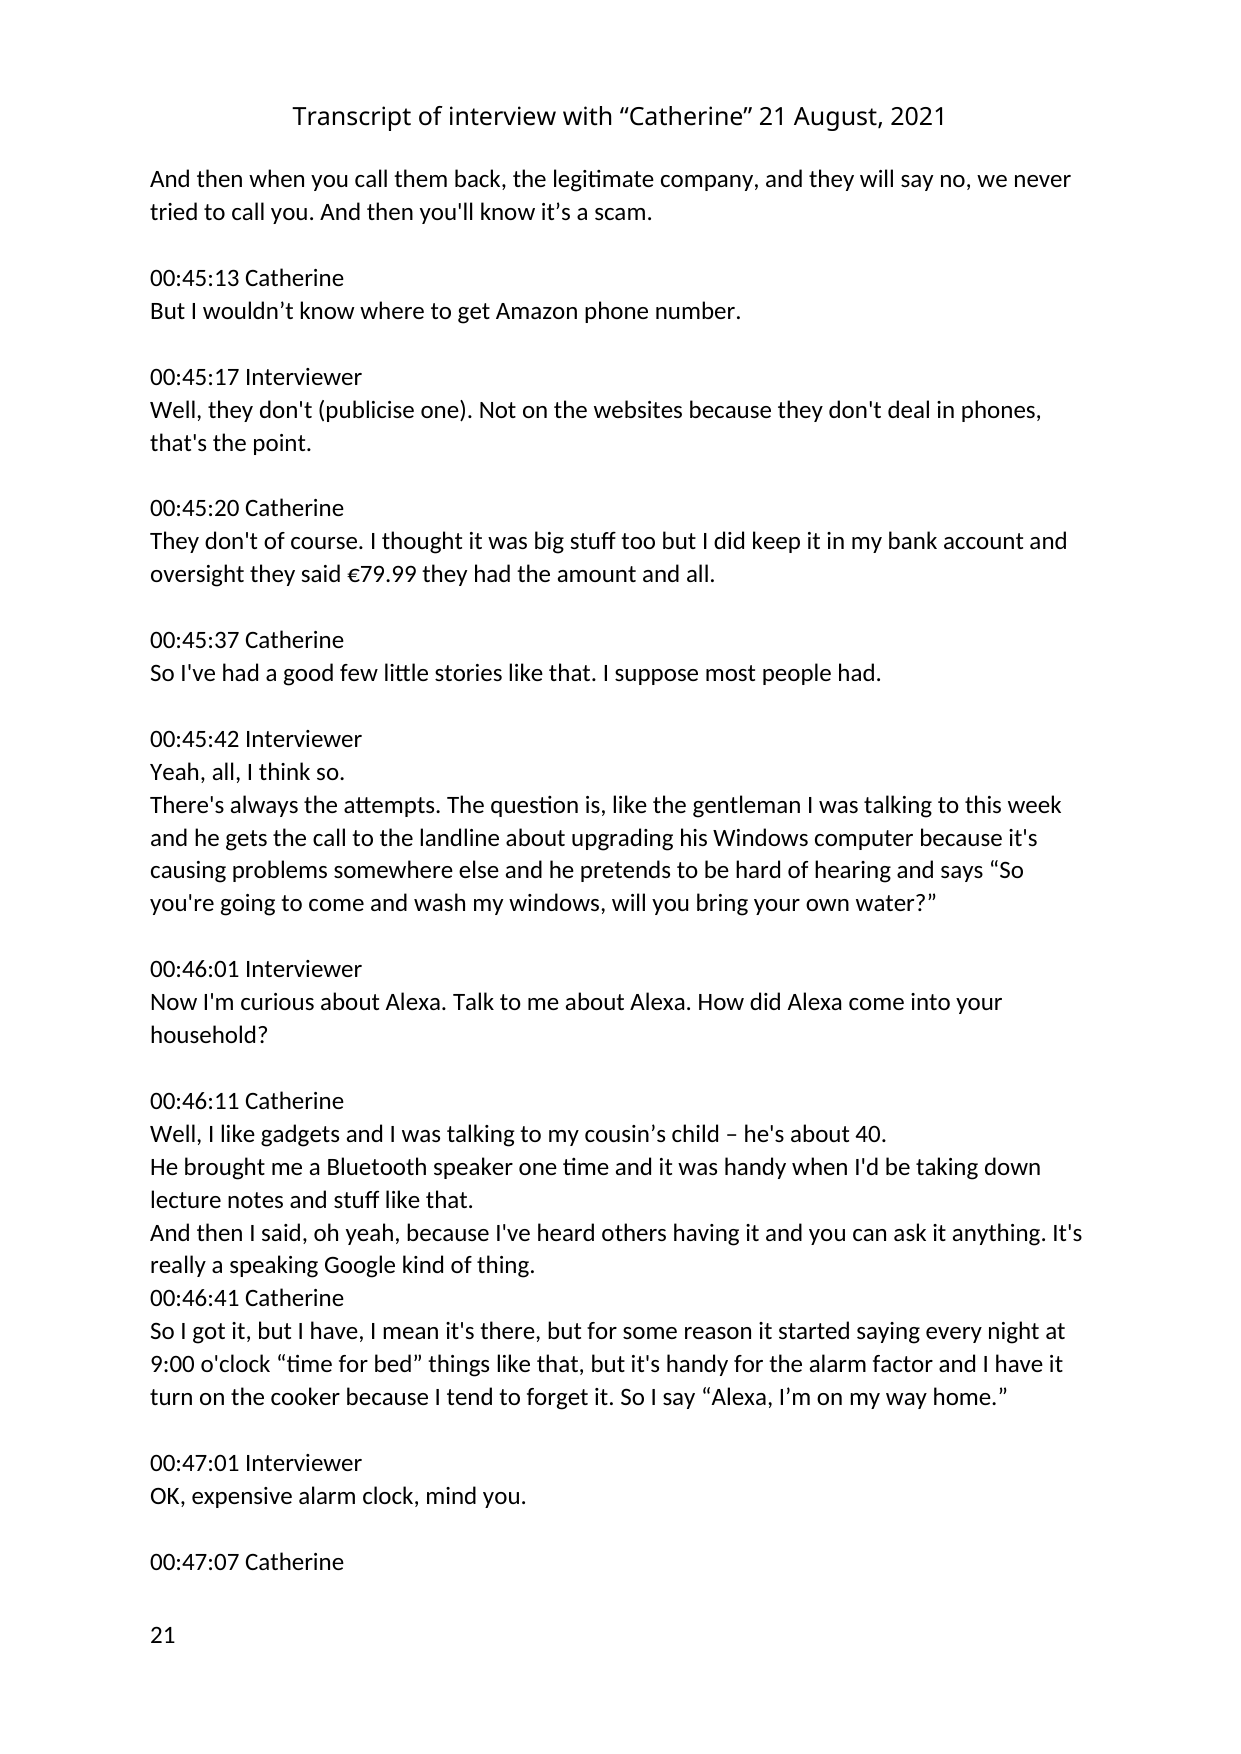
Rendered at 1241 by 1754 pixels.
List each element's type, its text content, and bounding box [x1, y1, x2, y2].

text 00:46:41 Catherine [150, 1282, 1090, 1313]
text 00:45:13 Catherine [150, 262, 1090, 293]
text Now I'm curious about Alexa. Talk to me about Alexa. How did Alexa come into your household? [150, 986, 1090, 1050]
text OK, expensive alarm clock, mind you. [150, 1480, 1090, 1511]
text 00:47:07 Catherine [150, 1546, 1090, 1576]
text 00:45:17 Interviewer [150, 361, 1090, 391]
text But I wouldn’t know where to get Amazon phone number. [150, 295, 1090, 326]
text 00:47:01 Interviewer [150, 1447, 1090, 1478]
text There's always the attempts. The question is, like the gentleman I was talking to this week and he gets the call to the landline about upgrading his Windows computer because it's causing problems somewhere else and he pretends to be hard of hearing and says “So you're going to come and wash my windows, will you bring your own water?” [150, 789, 1090, 918]
text So I got it, but I have, I mean it's there, but for some reason it started saying every night at 9:00 o'clock “time for bed” things like that, but it's handy for the alarm factor and I have it turn on the cooker because I tend to forget it. So I say “Alexa, I’m on my way home.” [150, 1315, 1090, 1412]
text 00:46:01 Interviewer [150, 953, 1090, 984]
text 00:46:11 Catherine [150, 1085, 1090, 1116]
text 00:45:20 Catherine [150, 492, 1090, 523]
text He brought me a Bluetooth speaker one time and it was handy when I'd be taking down lecture notes and stuff like that. [150, 1151, 1090, 1214]
text And then when you call them back, the legitimate company, and they will say no, we never tried to call you. And then you'll know it’s a scam. [150, 163, 1090, 227]
text 00:45:42 Interviewer [150, 723, 1090, 753]
text So I've had a good few little stories like that. I suppose most people had. [150, 657, 1090, 688]
text Well, they don't (publicise one). Not on the websites because they don't deal in phones, that's the point. [150, 394, 1090, 457]
text Yeah, all, I think so. [150, 756, 1090, 786]
text And then I said, oh yeah, because I've heard others having it and you can ask it anything. It's really a speaking Google kind of thing. [150, 1217, 1090, 1280]
text They don't of course. I thought it was big stuff too but I did keep it in my bank account and oversight they said €79.99 they had the amount and all. [150, 525, 1090, 589]
text Well, I like gadgets and I was talking to my cousin’s child – he's about 40. [150, 1118, 1090, 1148]
text 00:45:37 Catherine [150, 624, 1090, 655]
